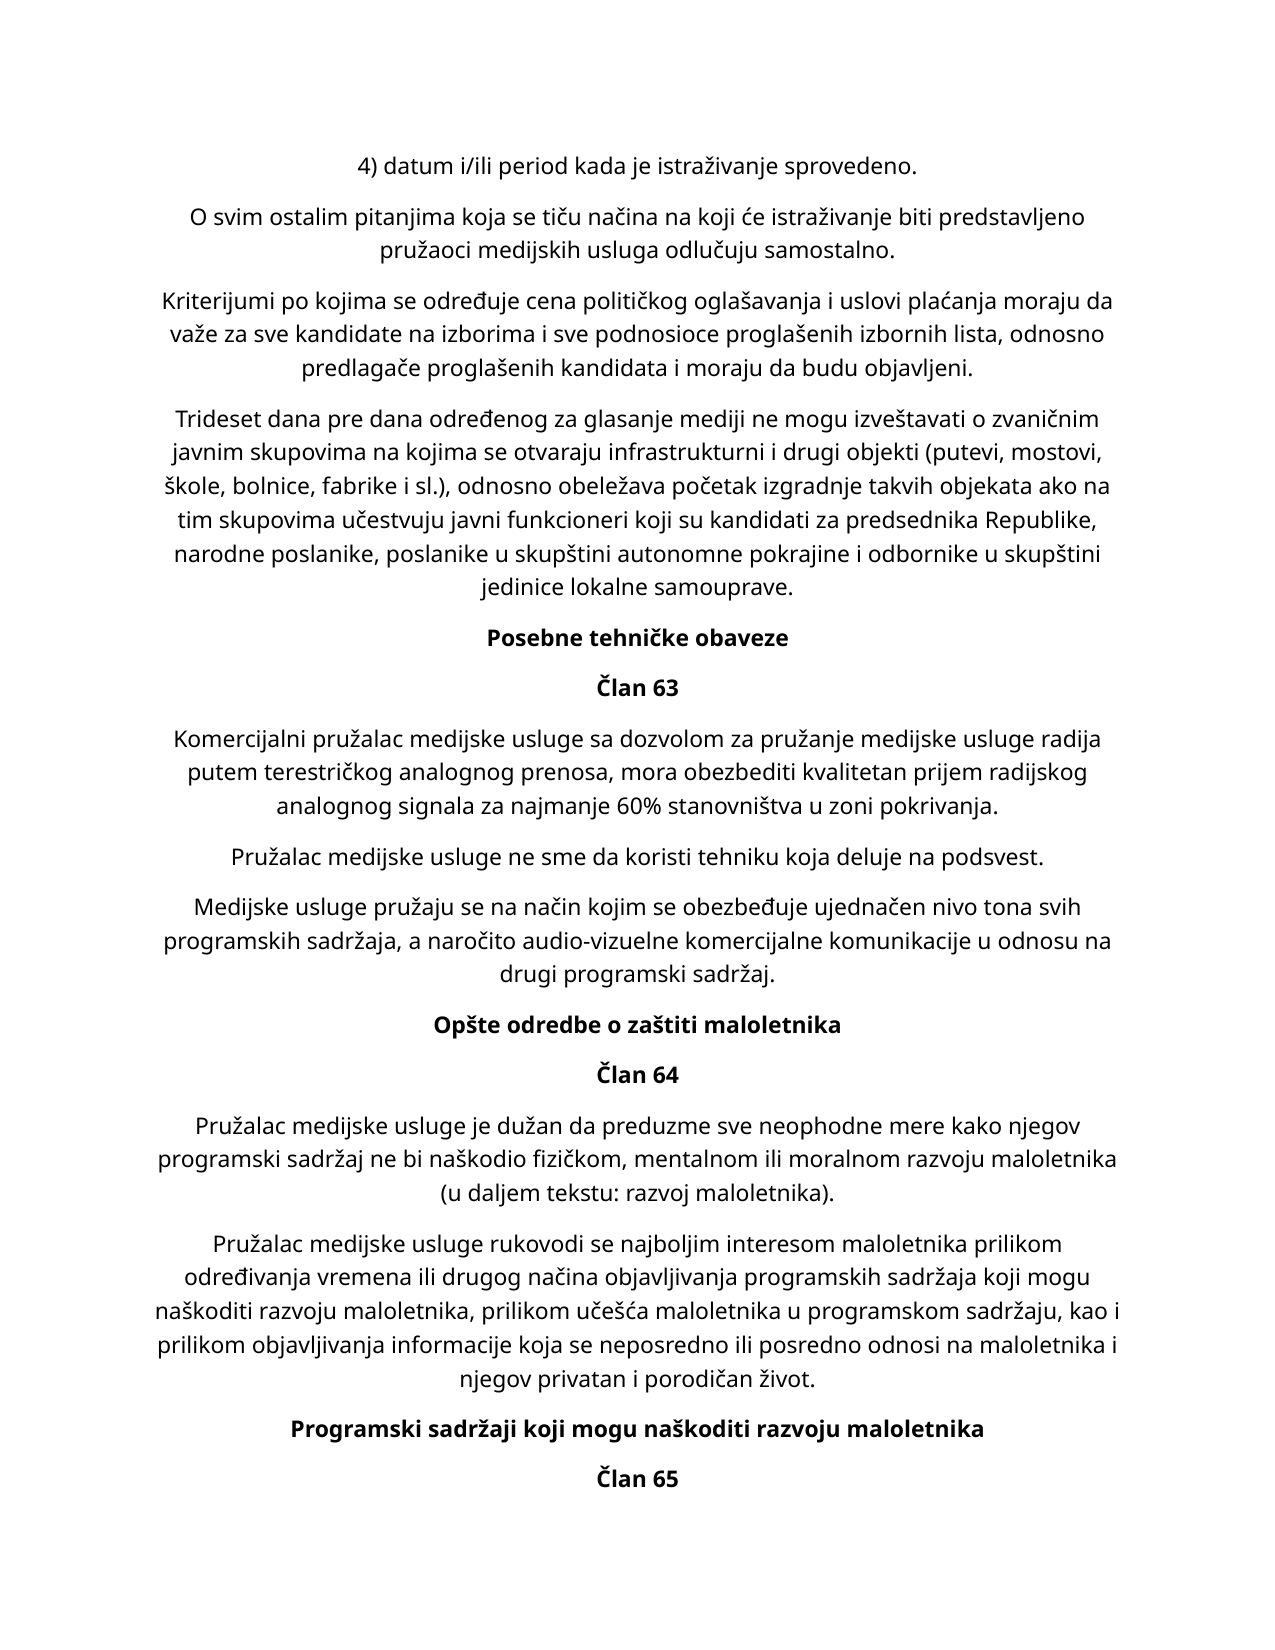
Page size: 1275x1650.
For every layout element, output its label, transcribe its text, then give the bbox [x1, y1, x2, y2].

text 4) datum i/ili period kada je istraživanje sprovedeno. [150, 150, 1125, 181]
text Pružalac medijske usluge ne sme da koristi tehniku koja deluje na podsvest. [150, 840, 1125, 872]
text Posebne tehničke obaveze [150, 622, 1125, 653]
text Komercijalni pružalac medijske usluge sa dozvolom za pružanje medijske usluge radija putem terestričkog analognog prenosa, mora obezbediti kvalitetan prijem radijskog analognog signala za najmanje 60% stanovništva u zoni pokrivanja. [150, 722, 1125, 821]
text Trideset dana pre dana određenog za glasanje mediji ne mogu izveštavati o zvaničnim javnim skupovima na kojima se otvaraju infrastrukturni i drugi objekti (putevi, mostovi, škole, bolnice, fabrike i sl.), odnosno obeležava početak izgradnje takvih objekata ako na tim skupovima učestvuju javni funkcioneri koji su kandidati za predsednika Republike, narodne poslanike, poslanike u skupštini autonomne pokrajine i odbornike u skupštini jedinice lokalne samouprave. [150, 402, 1125, 602]
text Član 64 [150, 1059, 1125, 1090]
text Medijske usluge pružaju se na način kojim se obezbeđuje ujednačen nivo tona svih programskih sadržaja, a naročito audio-vizuelne komercijalne komunikacije u odnosu na drugi programski sadržaj. [150, 891, 1125, 989]
text Programski sadržaji koji mogu naškoditi razvoju maloletnika [150, 1413, 1125, 1444]
text Pružalac medijske usluge rukovodi se najboljim interesom maloletnika prilikom određivanja vremena ili drugog načina objavljivanja programskih sadržaja koji mogu naškoditi razvoju maloletnika, prilikom učešća maloletnika u programskom sadržaju, kao i prilikom objavljivanja informacije koja se neposredno ili posredno odnosi na maloletnika i njegov privatan i porodičan život. [150, 1227, 1125, 1394]
text Pružalac medijske usluge je dužan da preduzme sve neophodne mere kako njegov programski sadržaj ne bi naškodio fizičkom, mentalnom ili moralnom razvoju maloletnika (u daljem tekstu: razvoj maloletnika). [150, 1109, 1125, 1208]
text Član 65 [150, 1463, 1125, 1494]
text Član 63 [150, 672, 1125, 703]
text Kriterijumi po kojima se određuje cena političkog oglašavanja i uslovi plaćanja moraju da važe za sve kandidate na izborima i sve podnosioce proglašenih izbornih lista, odnosno predlagače proglašenih kandidata i moraju da budu objavljeni. [150, 284, 1125, 383]
text Opšte odredbe o zaštiti maloletnika [150, 1009, 1125, 1040]
text O svim ostalim pitanjima koja se tiču načina na koji će istraživanje biti predstavljeno pružaoci medijskih usluga odlučuju samostalno. [150, 200, 1125, 265]
